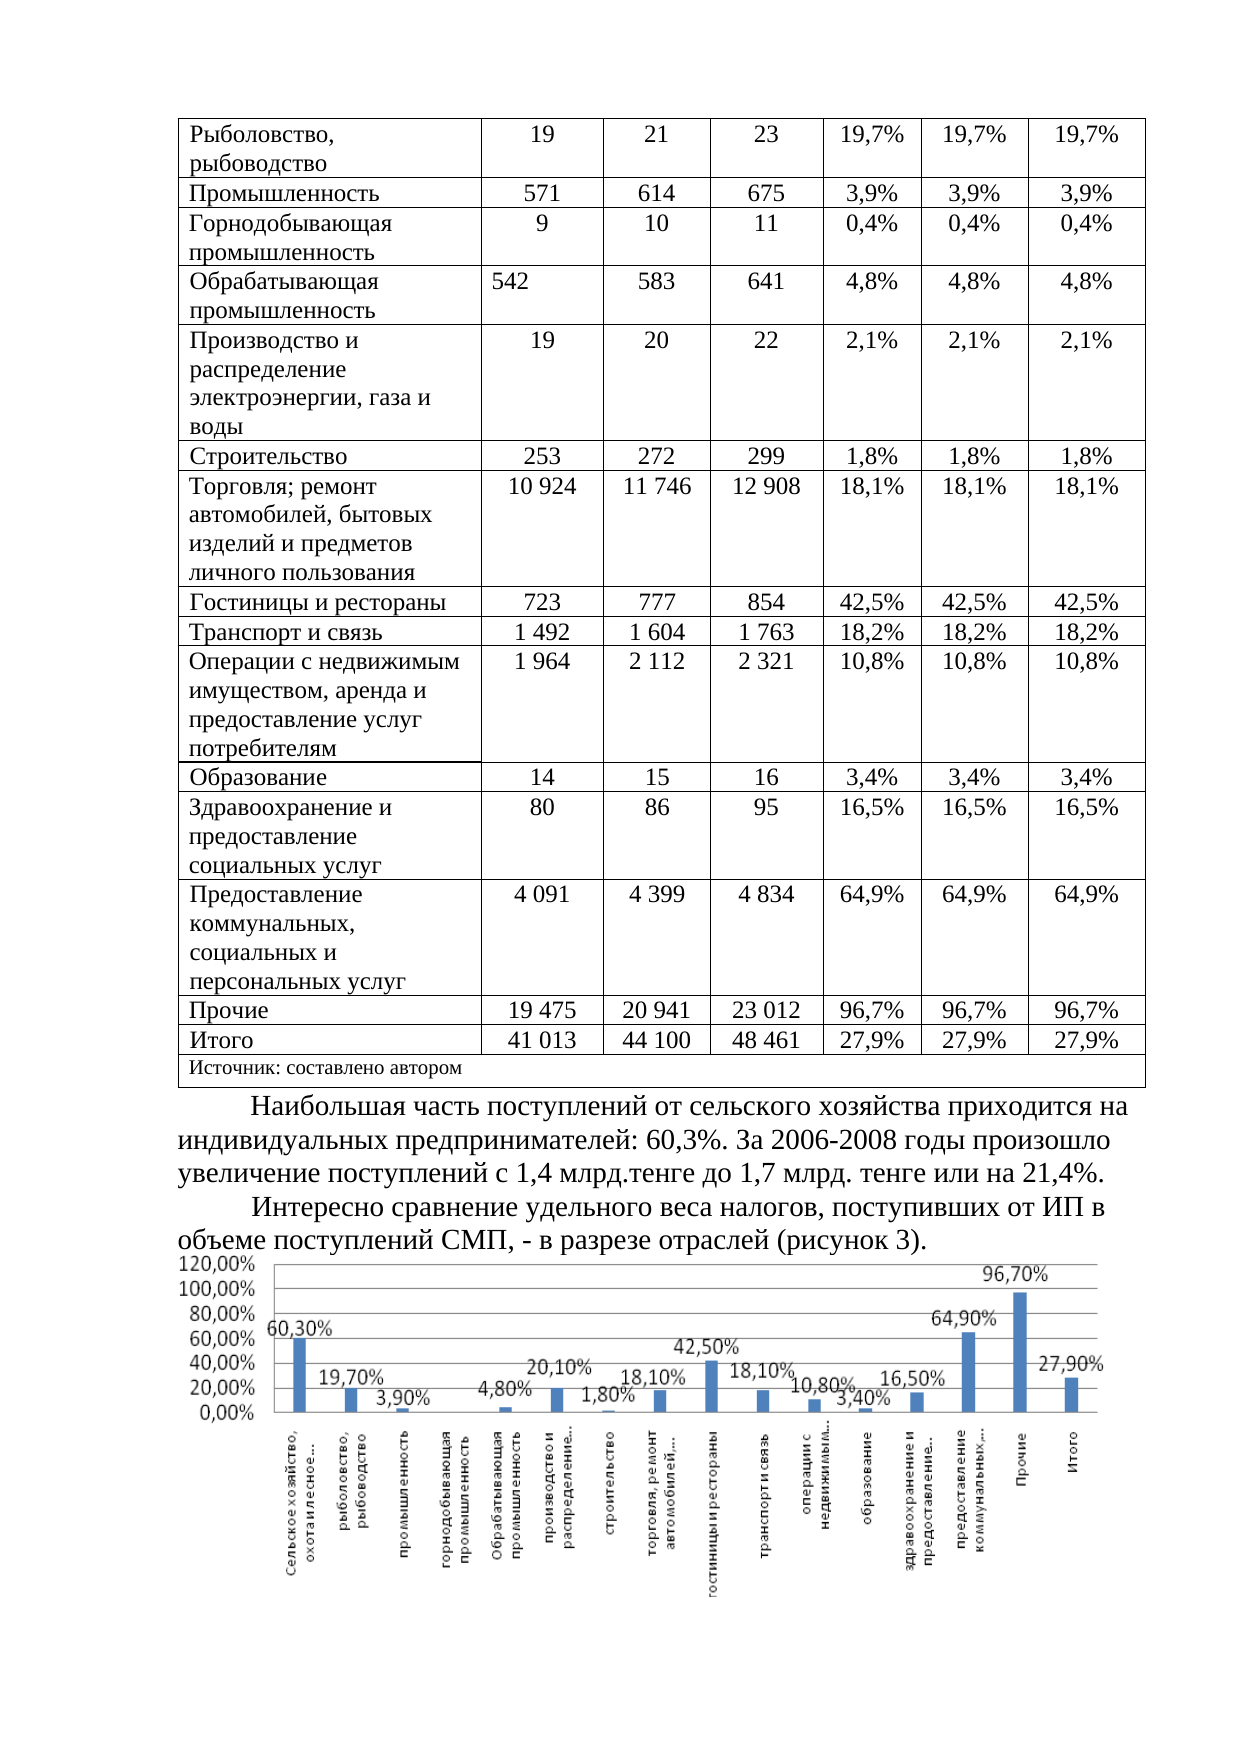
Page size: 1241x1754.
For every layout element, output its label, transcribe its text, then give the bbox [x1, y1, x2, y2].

table_cell 4,8% [824, 266, 921, 324]
table_cell 2,1% [1029, 325, 1145, 440]
table_cell 42,5% [824, 587, 921, 616]
table_cell 299 [711, 441, 823, 470]
table_cell Транспорт и связь [179, 617, 481, 645]
table_cell 27,9% [824, 1025, 921, 1054]
table_cell 10,8% [824, 646, 921, 761]
table_cell Обрабатывающая промышленность [179, 266, 481, 324]
table_cell Промышленность [179, 178, 481, 207]
table_cell 1 604 [604, 617, 710, 645]
table_cell 0,4% [1029, 208, 1145, 265]
table_cell 18,2% [824, 617, 921, 645]
table_cell 41 013 [482, 1025, 603, 1054]
table_cell 542 [482, 266, 603, 324]
table_cell Рыболовство, рыбоводство [179, 119, 481, 177]
table_cell 23 [711, 119, 823, 177]
table_cell 571 [482, 178, 603, 207]
table_cell 18,2% [1029, 617, 1145, 645]
table_cell 21 [604, 119, 710, 177]
table_cell 42,5% [1029, 587, 1145, 616]
table_cell 675 [711, 178, 823, 207]
table_cell 3,4% [1029, 763, 1145, 791]
table_cell 23 012 [711, 996, 823, 1024]
table_cell 18,1% [1029, 471, 1145, 586]
table_cell Гостиницы и рестораны [179, 587, 481, 616]
table_cell 80 [482, 792, 603, 878]
table_cell 95 [711, 792, 823, 878]
table_cell 1 492 [482, 617, 603, 645]
table_cell Операции с недвижимым имуществом, аренда и предоставление услуг потребителям [179, 646, 481, 761]
table_cell 4,8% [922, 266, 1028, 324]
table_cell 11 [711, 208, 823, 265]
table_cell 1 763 [711, 617, 823, 645]
table_cell 723 [482, 587, 603, 616]
table_cell 2 112 [604, 646, 710, 761]
table_cell 18,2% [922, 617, 1028, 645]
table_cell 19 [482, 325, 603, 440]
table_cell 583 [604, 266, 710, 324]
table_cell 2,1% [824, 325, 921, 440]
table_cell 3,9% [922, 178, 1028, 207]
table_cell 18,1% [824, 471, 921, 586]
table_cell 4,8% [1029, 266, 1145, 324]
table_cell 10 [604, 208, 710, 265]
table_cell 64,9% [1029, 880, 1145, 994]
table_cell 96,7% [922, 996, 1028, 1024]
table_cell 16,5% [922, 792, 1028, 878]
table_cell 10,8% [1029, 646, 1145, 761]
table_cell 641 [711, 266, 823, 324]
table_cell Торговля; ремонт автомобилей, бытовых изделий и предметов личного пользования [179, 471, 481, 586]
table_cell 96,7% [824, 996, 921, 1024]
table_cell 64,9% [824, 880, 921, 994]
table_cell 11 746 [604, 471, 710, 586]
table_cell 27,9% [1029, 1025, 1145, 1054]
table_cell Образование [179, 763, 481, 791]
table_cell 9 [482, 208, 603, 265]
table_cell 3,9% [1029, 178, 1145, 207]
table_cell 3,4% [824, 763, 921, 791]
table_cell 1 964 [482, 646, 603, 761]
table_cell 14 [482, 763, 603, 791]
table_cell 1,8% [922, 441, 1028, 470]
table_cell 19 [482, 119, 603, 177]
table_cell 16 [711, 763, 823, 791]
table_cell 272 [604, 441, 710, 470]
table_cell 42,5% [922, 587, 1028, 616]
table_cell 1,8% [824, 441, 921, 470]
table_cell 10,8% [922, 646, 1028, 761]
table_cell 19,7% [1029, 119, 1145, 177]
table_cell Предоставление коммунальных, социальных и персональных услуг [179, 880, 481, 994]
table_cell Прочие [179, 996, 481, 1024]
table_cell 18,1% [922, 471, 1028, 586]
table_cell 3,4% [922, 763, 1028, 791]
table_cell Горнодобывающая промышленность [179, 208, 481, 265]
table_cell 1,8% [1029, 441, 1145, 470]
table_cell 96,7% [1029, 996, 1145, 1024]
table_cell 48 461 [711, 1025, 823, 1054]
table_cell Источник: составлено автором [179, 1055, 1145, 1087]
table_cell 44 100 [604, 1025, 710, 1054]
table_cell 16,5% [824, 792, 921, 878]
table_cell 0,4% [922, 208, 1028, 265]
table_cell 20 941 [604, 996, 710, 1024]
table_cell Производство и распределение электроэнергии, газа и воды [179, 325, 481, 440]
table_cell 86 [604, 792, 710, 878]
table_cell 2 321 [711, 646, 823, 761]
table_cell 20 [604, 325, 710, 440]
table_cell 16,5% [1029, 792, 1145, 878]
table_cell 4 091 [482, 880, 603, 994]
table_cell 0,4% [824, 208, 921, 265]
table_cell 777 [604, 587, 710, 616]
table_cell 253 [482, 441, 603, 470]
table_cell 10 924 [482, 471, 603, 586]
table_cell 19 475 [482, 996, 603, 1024]
table_cell 4 834 [711, 880, 823, 994]
table_cell 614 [604, 178, 710, 207]
table_cell Здравоохранение и предоставление социальных услуг [179, 792, 481, 878]
table_cell 3,9% [824, 178, 921, 207]
text Наибольшая часть поступлений от сельского хозяйства приходится на индивидуальных предпринимателей: 60,3%. За 2006-2008 годы произошло увеличение поступлений с 1,4 млрд.тенге до 1,7 млрд. тенге или на 21,4%. [177, 1088, 1152, 1189]
table_cell Итого [179, 1025, 481, 1054]
table_cell 22 [711, 325, 823, 440]
table_cell 64,9% [922, 880, 1028, 994]
table_cell Строительство [179, 441, 481, 470]
table_cell 4 399 [604, 880, 710, 994]
table_cell 19,7% [922, 119, 1028, 177]
table_cell 854 [711, 587, 823, 616]
table_cell 12 908 [711, 471, 823, 586]
table_cell 27,9% [922, 1025, 1028, 1054]
table_cell 2,1% [922, 325, 1028, 440]
picture [177, 1255, 1106, 1597]
table_cell 19,7% [824, 119, 921, 177]
table_cell 15 [604, 763, 710, 791]
